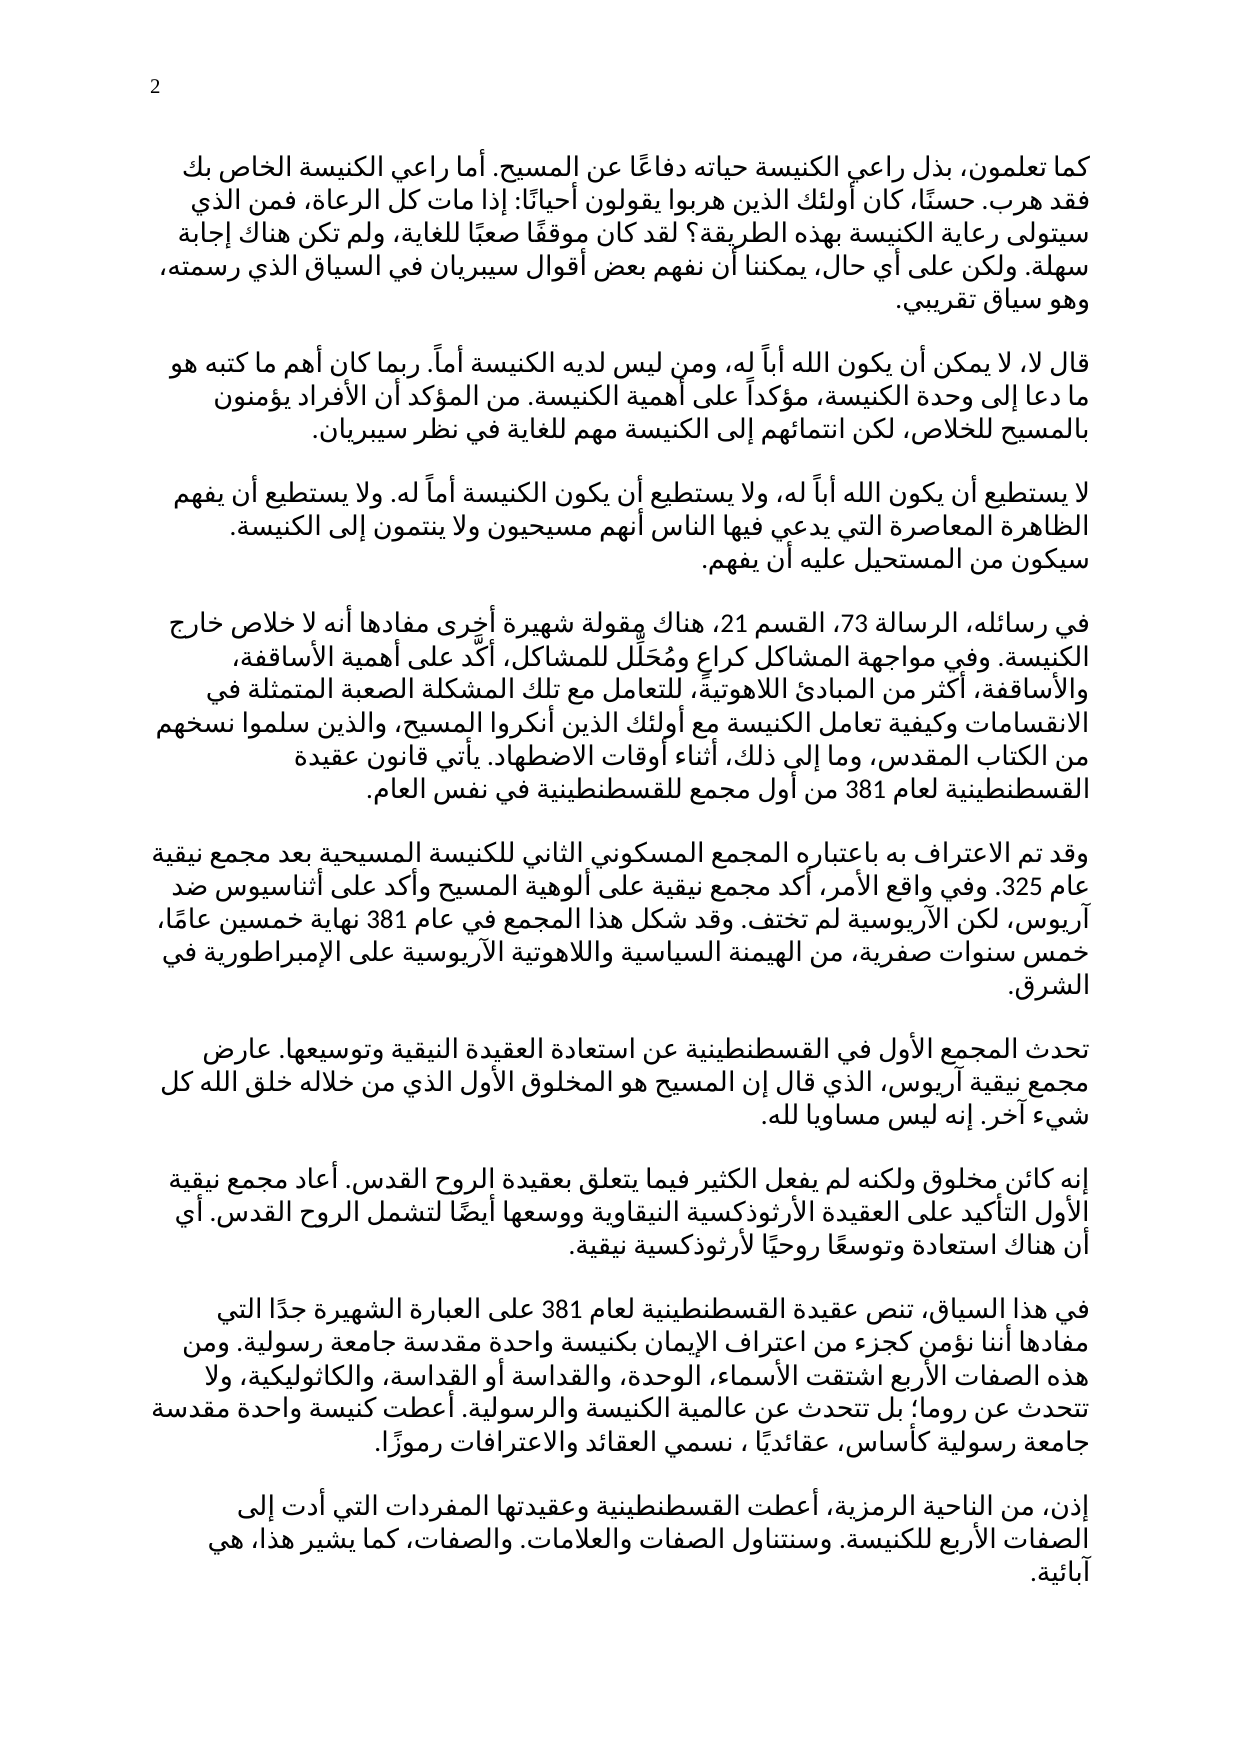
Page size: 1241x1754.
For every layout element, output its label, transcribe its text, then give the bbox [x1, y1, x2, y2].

text قال لا، لا يمكن أن يكون الله أباً له، ومن ليس لديه الكنيسة أماً. ربما كان أهم ما كتبه هو ما دعا إلى وحدة الكنيسة، مؤكداً على أهمية الكنيسة. من المؤكد أن الأفراد يؤمنون بالمسيح للخلاص، لكن انتمائهم إلى الكنيسة مهم للغاية في نظر سيبريان. [150, 346, 1090, 445]
text في هذا السياق، تنص عقيدة القسطنطينية لعام 381 على العبارة الشهيرة جدًا التي مفادها أننا نؤمن كجزء من اعتراف الإيمان بكنيسة واحدة مقدسة جامعة رسولية. ومن هذه الصفات الأربع اشتقت الأسماء، الوحدة، والقداسة أو القداسة، والكاثوليكية، ولا تتحدث عن روما؛ بل تتحدث عن عالمية الكنيسة والرسولية. أعطت كنيسة واحدة مقدسة جامعة رسولية كأساس، عقائديًا ، نسمي العقائد والاعترافات رموزًا. [150, 1293, 1090, 1458]
text إذن، من الناحية الرمزية، أعطت القسطنطينية وعقيدتها المفردات التي أدت إلى الصفات الأربع للكنيسة. وسنتناول الصفات والعلامات. والصفات، كما يشير هذا، هي آبائية. [150, 1489, 1090, 1588]
text لا يستطيع أن يكون الله أباً له، ولا يستطيع أن يكون الكنيسة أماً له. ولا يستطيع أن يفهم الظاهرة المعاصرة التي يدعي فيها الناس أنهم مسيحيون ولا ينتمون إلى الكنيسة. سيكون من المستحيل عليه أن يفهم. [150, 476, 1090, 576]
text في رسائله، الرسالة 73، القسم 21، هناك مقولة شهيرة أخرى مفادها أنه لا خلاص خارج الكنيسة. وفي مواجهة المشاكل كراعٍ ومُحَلِّل للمشاكل، أكَّد على أهمية الأساقفة، والأساقفة، أكثر من المبادئ اللاهوتية، للتعامل مع تلك المشكلة الصعبة المتمثلة في الانقسامات وكيفية تعامل الكنيسة مع أولئك الذين أنكروا المسيح، والذين سلموا نسخهم من الكتاب المقدس، وما إلى ذلك، أثناء أوقات الاضطهاد. يأتي قانون عقيدة القسطنطينية لعام 381 من أول مجمع للقسطنطينية في نفس العام. [150, 607, 1090, 805]
text كما تعلمون، بذل راعي الكنيسة حياته دفاعًا عن المسيح. أما راعي الكنيسة الخاص بك فقد هرب. حسنًا، كان أولئك الذين هربوا يقولون أحيانًا: إذا مات كل الرعاة، فمن الذي سيتولى رعاية الكنيسة بهذه الطريقة؟ لقد كان موقفًا صعبًا للغاية، ولم تكن هناك إجابة سهلة. ولكن على أي حال، يمكننا أن نفهم بعض أقوال سيبريان في السياق الذي رسمته، وهو سياق تقريبي. [150, 150, 1090, 315]
text وقد تم الاعتراف به باعتباره المجمع المسكوني الثاني للكنيسة المسيحية بعد مجمع نيقية عام 325. وفي واقع الأمر، أكد مجمع نيقية على ألوهية المسيح وأكد على أثناسيوس ضد آريوس، لكن الآريوسية لم تختف. وقد شكل هذا المجمع في عام 381 نهاية خمسين عامًا، خمس سنوات صفرية، من الهيمنة السياسية واللاهوتية الآريوسية على الإمبراطورية في الشرق. [150, 836, 1090, 1001]
text تحدث المجمع الأول في القسطنطينية عن استعادة العقيدة النيقية وتوسيعها. عارض مجمع نيقية آريوس، الذي قال إن المسيح هو المخلوق الأول الذي من خلاله خلق الله كل شيء آخر. إنه ليس مساويا لله. [150, 1032, 1090, 1131]
text إنه كائن مخلوق ولكنه لم يفعل الكثير فيما يتعلق بعقيدة الروح القدس. أعاد مجمع نيقية الأول التأكيد على العقيدة الأرثوذكسية النيقاوية ووسعها أيضًا لتشمل الروح القدس. أي أن هناك استعادة وتوسعًا روحيًا لأرثوذكسية نيقية. [150, 1162, 1090, 1261]
